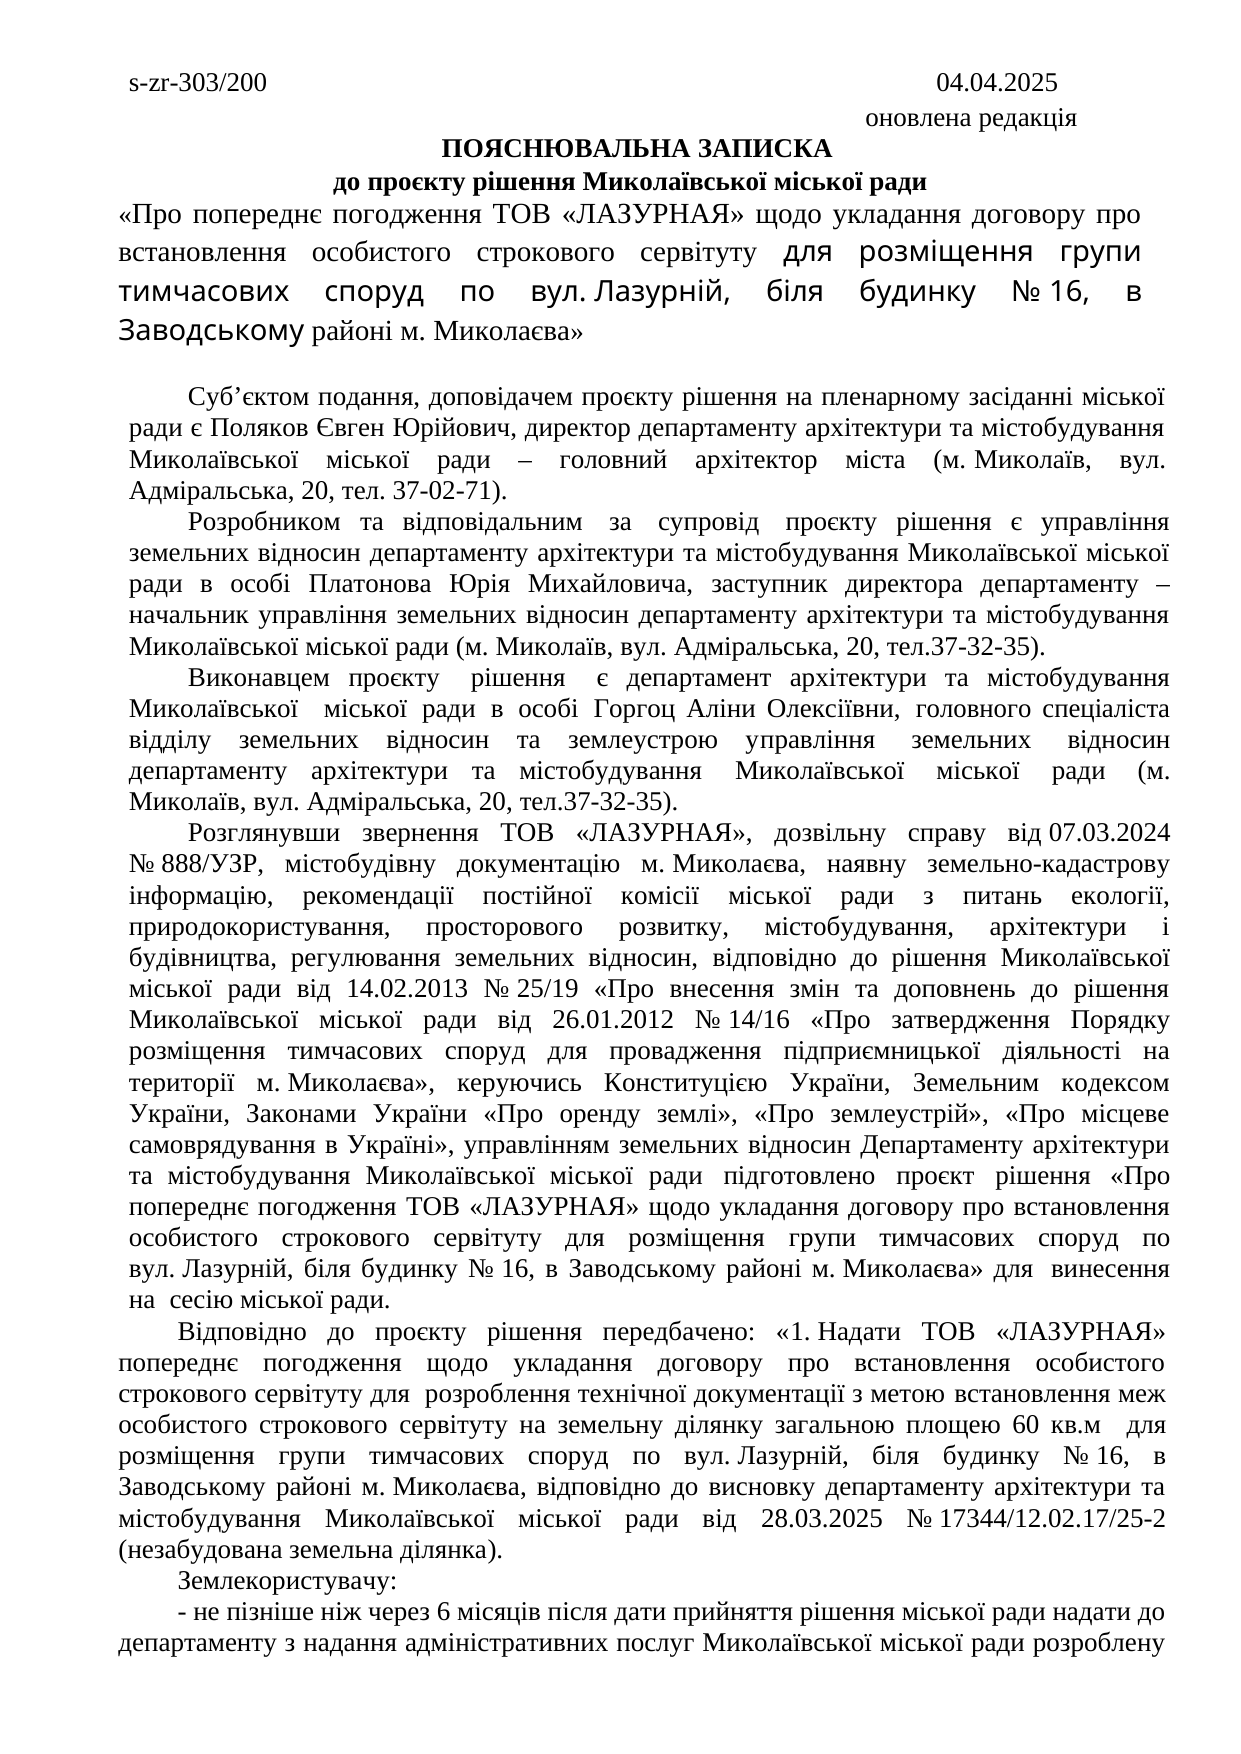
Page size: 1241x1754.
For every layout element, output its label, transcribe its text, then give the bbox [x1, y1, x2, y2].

text Розглянувши звернення ТОВ «ЛАЗУРНАЯ», дозвільну справу від 07.03.2024 № 888/УЗР, містобудівну документацію м. Миколаєва, наявну земельно-кадастрову інформацію, рекомендації постійної комісії міської ради з питань екології, природокористування, просторового розвитку, містобудування, архітектури і будівництва, регулювання земельних відносин, відповідно до рішення Миколаївської міської ради від 14.02.2013 № 25/19 «Про внесення змін та доповнень до рішення Миколаївської міської ради від 26.01.2012 № 14/16 «Про затвердження Порядку розміщення тимчасових споруд для провадження підприємницької діяльності на території м. Миколаєва», керуючись Конституцією України, Земельним кодексом України, Законами України «Про оренду землі», «Про землеустрій», «Про місцеве самоврядування в Україні», управлінням земельних відносин Департаменту архітектури та містобудування Миколаївської міської ради підготовлено проєкт рішення «Про попереднє погодження ТОВ «ЛАЗУРНАЯ» щодо укладання договору про встановлення особистого строкового сервітуту для розміщення групи тимчасових споруд по вул. Лазурній, біля будинку № 16, в Заводському районі м. Миколаєва» для винесення на сесію міської ради. [129, 816, 1170, 1315]
text Розробником та відповідальним за супровід проєкту рішення є управління земельних відносин департаменту архітектури та містобудування Миколаївської міської ради в особі Платонова Юрія Михайловича, заступник директора департаменту – начальник управління земельних відносин департаменту архітектури та містобудування Миколаївської міської ради (м. Миколаїв, вул. Адміральська, 20, тел.37-32-35). [129, 505, 1170, 661]
title ПОЯСНЮВАЛЬНА ЗАПИСКА [295, 132, 891, 164]
text оновлена редакція [865, 101, 1166, 132]
text Відповідно до проєкту рішення передбачено: «1. Надати ТОВ «ЛАЗУРНАЯ» попереднє погодження щодо укладання договору про встановлення особистого строкового сервітуту для розроблення технічної документації з метою встановлення меж особистого строкового сервітуту на земельну ділянку загальною площею 60 кв.м для розміщення групи тимчасових споруд по вул. Лазурній, біля будинку № 16, в Заводському районі м. Миколаєва, відповідно до висновку департаменту архітектури та містобудування Миколаївської міської ради від 28.03.2025 № 17344/12.02.17/25-2 (незабудована земельна ділянка). [118, 1315, 1166, 1564]
text s-zr-303/200 04.04.2025 [129, 66, 1166, 97]
text Суб’єктом подання, доповідачем проєкту рішення на пленарному засіданні міської ради є Поляков Євген Юрійович, директор департаменту архітектури та містобудування Миколаївської міської ради – головний архітектор міста (м. Миколаїв, вул. Адміральська, 20, тел. 37-02-71). [129, 380, 1166, 505]
title до проєкту рішення Миколаївської міської ради [118, 166, 980, 197]
text Землекористувачу: [118, 1564, 1166, 1595]
text Виконавцем проєкту рішення є департамент архітектури та містобудування Миколаївської міської ради в особі Горгоц Аліни Олексіївни, головного спеціаліста відділу земельних відносин та землеустрою управління земельних відносин департаменту архітектури та містобудування Миколаївської міської ради (м. Миколаїв, вул. Адміральська, 20, тел.37-32-35). [129, 661, 1170, 816]
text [118, 1595, 1166, 1657]
text «Про попереднє погодження ТОВ «ЛАЗУРНАЯ» щодо укладання договору про встановлення особистого строкового сервітуту для розміщення групи тимчасових споруд по вул. Лазурній, біля будинку № 16, в Заводському районі м. Миколаєва» [118, 197, 1142, 349]
